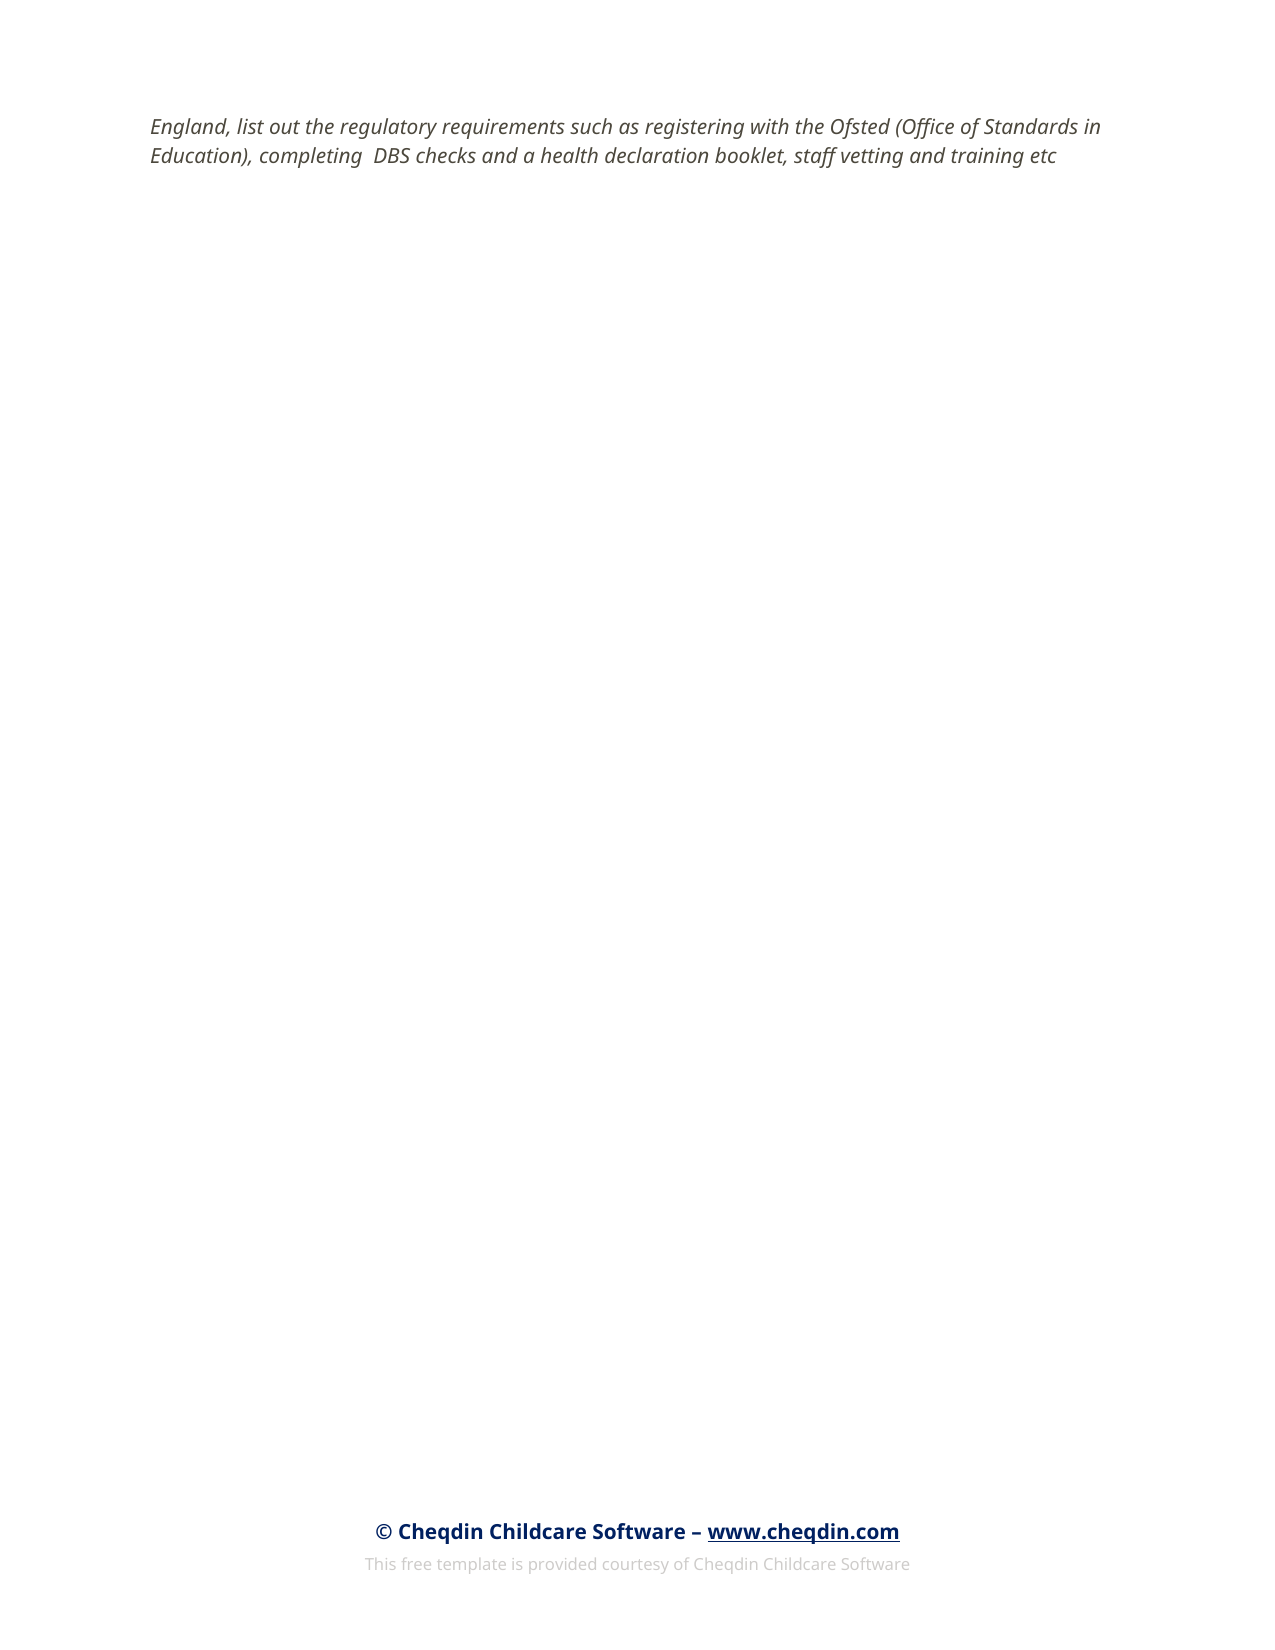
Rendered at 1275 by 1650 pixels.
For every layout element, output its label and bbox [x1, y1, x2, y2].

text [150, 112, 1125, 169]
